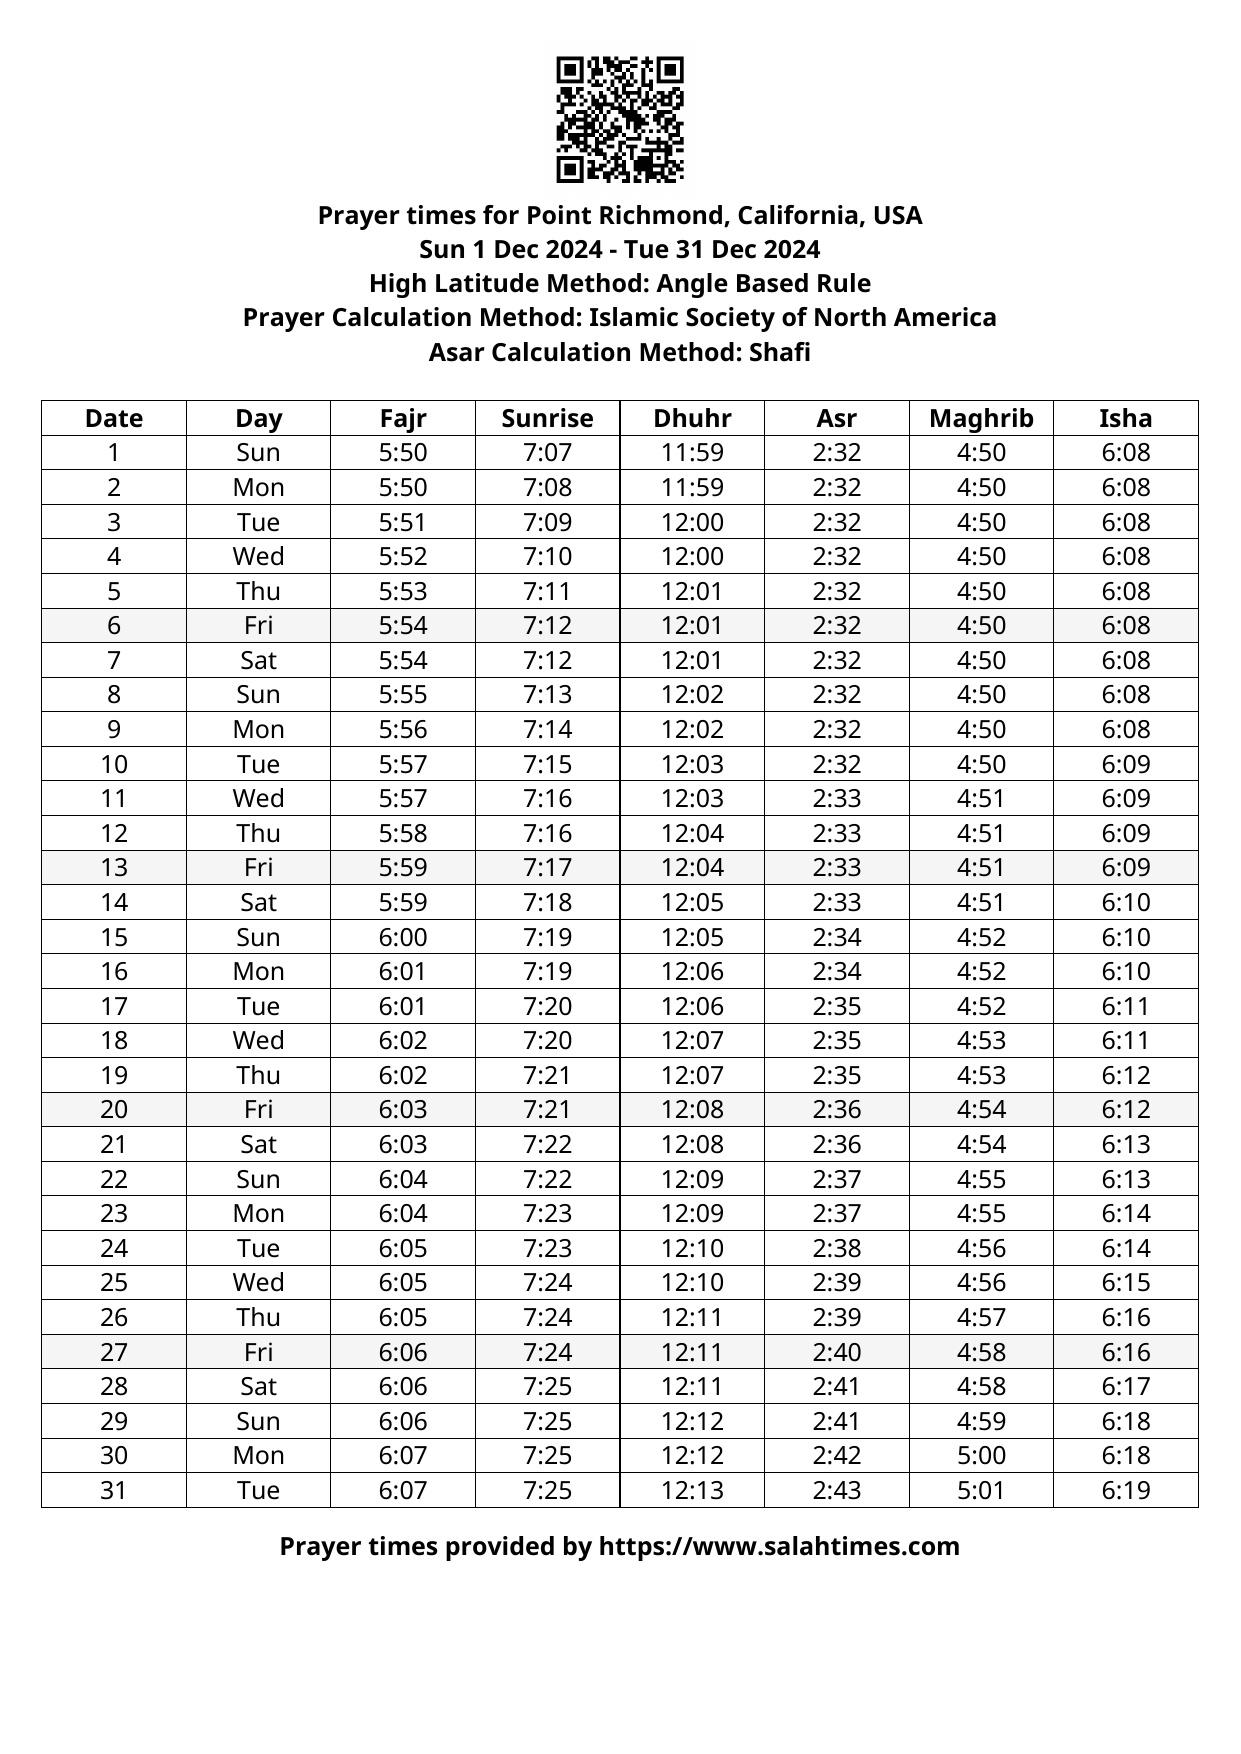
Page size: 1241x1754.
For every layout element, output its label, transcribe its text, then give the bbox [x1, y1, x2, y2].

table_cell 5:53 [331, 574, 475, 607]
table_cell 6:01 [331, 989, 475, 1022]
table_cell Wed [187, 781, 330, 815]
table_cell 12:05 [621, 885, 764, 919]
table_cell 31 [42, 1473, 186, 1507]
table_header Fajr [331, 401, 475, 434]
table_cell 5:50 [331, 436, 475, 469]
table_cell 7:20 [476, 1024, 619, 1057]
table_cell 6:07 [331, 1439, 475, 1472]
table_cell 6:06 [331, 1335, 475, 1368]
text Sun 1 Dec 2024 - Tue 31 Dec 2024 [42, 232, 1198, 266]
table_cell 4:51 [910, 851, 1053, 884]
table_cell 24 [42, 1231, 186, 1264]
table_cell 7:25 [476, 1473, 619, 1507]
table_cell 12:04 [621, 851, 764, 884]
text Asar Calculation Method: Shafi [42, 334, 1198, 368]
table_cell 6:16 [1054, 1335, 1198, 1368]
table_cell 5:57 [331, 781, 475, 815]
table_cell 2:36 [765, 1127, 909, 1161]
table_header Sunrise [476, 401, 619, 434]
table_cell 12:06 [621, 989, 764, 1022]
table_cell 7:14 [476, 712, 619, 746]
table_header Maghrib [910, 401, 1053, 434]
table_cell 3 [42, 505, 186, 538]
table_cell 2:41 [765, 1404, 909, 1437]
table_cell 12:05 [621, 920, 764, 953]
table_cell 7:23 [476, 1196, 619, 1230]
table_cell Tue [187, 1473, 330, 1507]
table_cell 6:08 [1054, 678, 1198, 711]
table_header Dhuhr [621, 401, 764, 434]
table_cell 4:55 [910, 1162, 1053, 1195]
table_cell 6:15 [1054, 1266, 1198, 1299]
table_cell 2:41 [765, 1369, 909, 1403]
table_cell 5:00 [910, 1439, 1053, 1472]
table_cell 6 [42, 609, 186, 642]
table_cell 2:34 [765, 920, 909, 953]
table_cell 6:08 [1054, 712, 1198, 746]
picture [542, 41, 699, 198]
table_cell 14 [42, 885, 186, 919]
table_cell 21 [42, 1127, 186, 1161]
table_cell 2:32 [765, 643, 909, 677]
table_cell 5:57 [331, 747, 475, 780]
table_cell 4:53 [910, 1024, 1053, 1057]
text High Latitude Method: Angle Based Rule [42, 266, 1198, 300]
table_cell Tue [187, 747, 330, 780]
table_cell 2:32 [765, 747, 909, 780]
table_cell 4:51 [910, 885, 1053, 919]
table_cell 11 [42, 781, 186, 815]
table_cell 4:57 [910, 1300, 1053, 1334]
table_cell 4:50 [910, 539, 1053, 573]
table_cell 7:13 [476, 678, 619, 711]
table_cell 5 [42, 574, 186, 607]
table_cell 4:50 [910, 505, 1053, 538]
table_cell Wed [187, 539, 330, 573]
table_cell 2:36 [765, 1093, 909, 1126]
table_cell 29 [42, 1404, 186, 1437]
table_cell 6:14 [1054, 1231, 1198, 1264]
table_cell 7:09 [476, 505, 619, 538]
table_cell 6:07 [331, 1473, 475, 1507]
table_cell 7:08 [476, 470, 619, 504]
table_cell 2:38 [765, 1231, 909, 1264]
table_cell 7:19 [476, 954, 619, 988]
table_cell Thu [187, 1058, 330, 1092]
table_cell 6:18 [1054, 1439, 1198, 1472]
text Prayer times provided by https://www.salahtimes.com [42, 1528, 1198, 1563]
table_cell 30 [42, 1439, 186, 1472]
table_cell 6:12 [1054, 1058, 1198, 1092]
table_cell 2:33 [765, 851, 909, 884]
table_cell 6:05 [331, 1266, 475, 1299]
table_cell 7:16 [476, 781, 619, 815]
table_cell 4:59 [910, 1404, 1053, 1437]
table_cell Thu [187, 1300, 330, 1334]
table_cell 4:50 [910, 609, 1053, 642]
table_cell 7:25 [476, 1369, 619, 1403]
table_cell 2:35 [765, 1058, 909, 1092]
table_cell 4:50 [910, 747, 1053, 780]
table_cell 2:32 [765, 609, 909, 642]
table_cell Sun [187, 1162, 330, 1195]
table_cell 6:09 [1054, 851, 1198, 884]
table_cell 6:06 [331, 1369, 475, 1403]
table_cell 7:20 [476, 989, 619, 1022]
table_cell 12:12 [621, 1404, 764, 1437]
table_cell 12:08 [621, 1127, 764, 1161]
table_cell 6:08 [1054, 470, 1198, 504]
table_cell Tue [187, 1231, 330, 1264]
table_cell 5:58 [331, 816, 475, 849]
table_cell 4:50 [910, 574, 1053, 607]
table_cell 7:21 [476, 1093, 619, 1126]
table_cell 6:01 [331, 954, 475, 988]
table_cell 12:06 [621, 954, 764, 988]
table_cell 11:59 [621, 436, 764, 469]
table_cell 6:19 [1054, 1473, 1198, 1507]
table_cell 6:03 [331, 1127, 475, 1161]
table_cell 6:09 [1054, 816, 1198, 849]
table_cell 4:50 [910, 470, 1053, 504]
text Prayer Calculation Method: Islamic Society of North America [42, 300, 1198, 334]
table_cell 12:10 [621, 1231, 764, 1264]
table_cell 2:43 [765, 1473, 909, 1507]
table_cell 4:51 [910, 781, 1053, 815]
table_cell 2:40 [765, 1335, 909, 1368]
table_cell 6:05 [331, 1300, 475, 1334]
table_cell 5:52 [331, 539, 475, 573]
table_cell 4:50 [910, 643, 1053, 677]
table_cell 17 [42, 989, 186, 1022]
table_cell 6:13 [1054, 1127, 1198, 1161]
table_cell 6:04 [331, 1196, 475, 1230]
table_cell 6:09 [1054, 747, 1198, 780]
table_header Asr [765, 401, 909, 434]
table_cell 4:56 [910, 1266, 1053, 1299]
table_cell Mon [187, 1439, 330, 1472]
table_cell Sat [187, 885, 330, 919]
table_cell 12:00 [621, 505, 764, 538]
table_cell 4:54 [910, 1093, 1053, 1126]
table_cell Mon [187, 470, 330, 504]
table_cell 6:08 [1054, 574, 1198, 607]
table_cell 12:11 [621, 1335, 764, 1368]
table_cell 4:50 [910, 712, 1053, 746]
table_cell 26 [42, 1300, 186, 1334]
table_cell 12:09 [621, 1162, 764, 1195]
table_cell 9 [42, 712, 186, 746]
table_cell 2:32 [765, 436, 909, 469]
table_cell 6:09 [1054, 781, 1198, 815]
table_cell 7:25 [476, 1439, 619, 1472]
table_cell 4:54 [910, 1127, 1053, 1161]
table_cell 6:00 [331, 920, 475, 953]
table_cell 7:22 [476, 1162, 619, 1195]
table_cell 12:01 [621, 574, 764, 607]
table_cell 12:09 [621, 1196, 764, 1230]
table_cell 12:10 [621, 1266, 764, 1299]
table_cell 7:17 [476, 851, 619, 884]
table_cell 2:33 [765, 816, 909, 849]
table_cell 6:10 [1054, 920, 1198, 953]
table_cell 6:08 [1054, 505, 1198, 538]
table_cell 2:33 [765, 781, 909, 815]
table_cell 12:03 [621, 747, 764, 780]
table_cell Fri [187, 1335, 330, 1368]
table_cell 6:16 [1054, 1300, 1198, 1334]
table_cell Sun [187, 436, 330, 469]
table_cell 5:59 [331, 851, 475, 884]
table_cell 6:05 [331, 1231, 475, 1264]
table_cell 12:13 [621, 1473, 764, 1507]
table_cell 4:52 [910, 954, 1053, 988]
table_cell 12:07 [621, 1024, 764, 1057]
table_cell 6:11 [1054, 1024, 1198, 1057]
table_cell 5:51 [331, 505, 475, 538]
table_cell 5:54 [331, 643, 475, 677]
table_cell 27 [42, 1335, 186, 1368]
table_cell 12:11 [621, 1300, 764, 1334]
table_cell 6:08 [1054, 539, 1198, 573]
table_cell Wed [187, 1024, 330, 1057]
table_cell Fri [187, 1093, 330, 1126]
table_cell 5:01 [910, 1473, 1053, 1507]
table_cell Mon [187, 1196, 330, 1230]
table_cell 5:59 [331, 885, 475, 919]
table_cell 6:12 [1054, 1093, 1198, 1126]
table_cell 7:24 [476, 1335, 619, 1368]
table_cell 7:07 [476, 436, 619, 469]
table_cell 7:16 [476, 816, 619, 849]
table_cell 4:56 [910, 1231, 1053, 1264]
table_header Day [187, 401, 330, 434]
table_cell 4:50 [910, 678, 1053, 711]
table_cell 6:08 [1054, 436, 1198, 469]
table_cell 7:23 [476, 1231, 619, 1264]
table_cell 2:35 [765, 1024, 909, 1057]
table_cell Mon [187, 712, 330, 746]
table_cell 5:56 [331, 712, 475, 746]
table_cell Sun [187, 1404, 330, 1437]
table_cell Mon [187, 954, 330, 988]
table_cell 8 [42, 678, 186, 711]
table_cell 12:02 [621, 678, 764, 711]
table_cell 6:08 [1054, 643, 1198, 677]
table_cell 6:04 [331, 1162, 475, 1195]
table_cell 19 [42, 1058, 186, 1092]
table_cell 6:06 [331, 1404, 475, 1437]
table_cell 4:55 [910, 1196, 1053, 1230]
table_cell 12:07 [621, 1058, 764, 1092]
table_cell 4:53 [910, 1058, 1053, 1092]
table_cell 7:24 [476, 1266, 619, 1299]
table_cell 12:02 [621, 712, 764, 746]
table_cell 12:00 [621, 539, 764, 573]
table_cell 6:08 [1054, 609, 1198, 642]
table_cell 4:51 [910, 816, 1053, 849]
table_cell Wed [187, 1266, 330, 1299]
table_cell 6:10 [1054, 885, 1198, 919]
table_cell 2:33 [765, 885, 909, 919]
table_cell Sat [187, 643, 330, 677]
table_cell 2:35 [765, 989, 909, 1022]
table_cell 4 [42, 539, 186, 573]
table_cell 23 [42, 1196, 186, 1230]
table_cell 7:24 [476, 1300, 619, 1334]
table_cell 12:08 [621, 1093, 764, 1126]
table_cell 10 [42, 747, 186, 780]
table_cell Fri [187, 851, 330, 884]
table_cell 7 [42, 643, 186, 677]
table_cell 2:32 [765, 539, 909, 573]
table_cell 12:12 [621, 1439, 764, 1472]
table_cell 1 [42, 436, 186, 469]
table_cell 5:50 [331, 470, 475, 504]
table_cell 16 [42, 954, 186, 988]
table_cell 2:39 [765, 1266, 909, 1299]
table_cell 6:02 [331, 1058, 475, 1092]
table_cell 7:11 [476, 574, 619, 607]
table_cell 7:22 [476, 1127, 619, 1161]
table_cell 12:04 [621, 816, 764, 849]
table_cell Sun [187, 678, 330, 711]
table_cell 2:34 [765, 954, 909, 988]
table_cell 12 [42, 816, 186, 849]
table_cell 20 [42, 1093, 186, 1126]
table_cell 11:59 [621, 470, 764, 504]
table_cell 2 [42, 470, 186, 504]
table_cell 2:32 [765, 712, 909, 746]
table_cell 22 [42, 1162, 186, 1195]
table_cell 13 [42, 851, 186, 884]
table_cell 12:01 [621, 609, 764, 642]
table_header Date [42, 401, 186, 434]
table_cell Sun [187, 920, 330, 953]
table_cell 6:13 [1054, 1162, 1198, 1195]
table_cell Thu [187, 816, 330, 849]
table_cell Sat [187, 1369, 330, 1403]
table_cell 2:42 [765, 1439, 909, 1472]
table_cell 6:18 [1054, 1404, 1198, 1437]
table_cell 2:37 [765, 1196, 909, 1230]
table_cell 5:54 [331, 609, 475, 642]
table_cell 6:17 [1054, 1369, 1198, 1403]
table_cell 18 [42, 1024, 186, 1057]
table_cell 12:03 [621, 781, 764, 815]
table_cell 15 [42, 920, 186, 953]
table_cell 6:14 [1054, 1196, 1198, 1230]
table_cell Tue [187, 989, 330, 1022]
table_cell 7:12 [476, 609, 619, 642]
table_cell Thu [187, 574, 330, 607]
table_cell 2:32 [765, 678, 909, 711]
table_cell 12:11 [621, 1369, 764, 1403]
table_header Isha [1054, 401, 1198, 434]
table_cell 2:32 [765, 470, 909, 504]
table_cell 7:25 [476, 1404, 619, 1437]
table_cell 4:52 [910, 920, 1053, 953]
table_cell 7:18 [476, 885, 619, 919]
table_cell 7:15 [476, 747, 619, 780]
table_cell 7:10 [476, 539, 619, 573]
table_cell 6:03 [331, 1093, 475, 1126]
table_cell 4:50 [910, 436, 1053, 469]
text Prayer times for Point Richmond, California, USA [42, 198, 1198, 232]
table_cell 6:02 [331, 1024, 475, 1057]
table_cell 2:37 [765, 1162, 909, 1195]
table_cell 25 [42, 1266, 186, 1299]
table_cell 7:12 [476, 643, 619, 677]
table_cell 2:39 [765, 1300, 909, 1334]
table_cell 2:32 [765, 574, 909, 607]
table_cell 12:01 [621, 643, 764, 677]
table_cell 4:58 [910, 1335, 1053, 1368]
table_cell 5:55 [331, 678, 475, 711]
table_cell Fri [187, 609, 330, 642]
table_cell 7:19 [476, 920, 619, 953]
table_cell Tue [187, 505, 330, 538]
table_cell 6:11 [1054, 989, 1198, 1022]
table_cell 2:32 [765, 505, 909, 538]
table_cell 4:58 [910, 1369, 1053, 1403]
table_cell Sat [187, 1127, 330, 1161]
table_cell 6:10 [1054, 954, 1198, 988]
table_cell 28 [42, 1369, 186, 1403]
table_cell 4:52 [910, 989, 1053, 1022]
table_cell 7:21 [476, 1058, 619, 1092]
